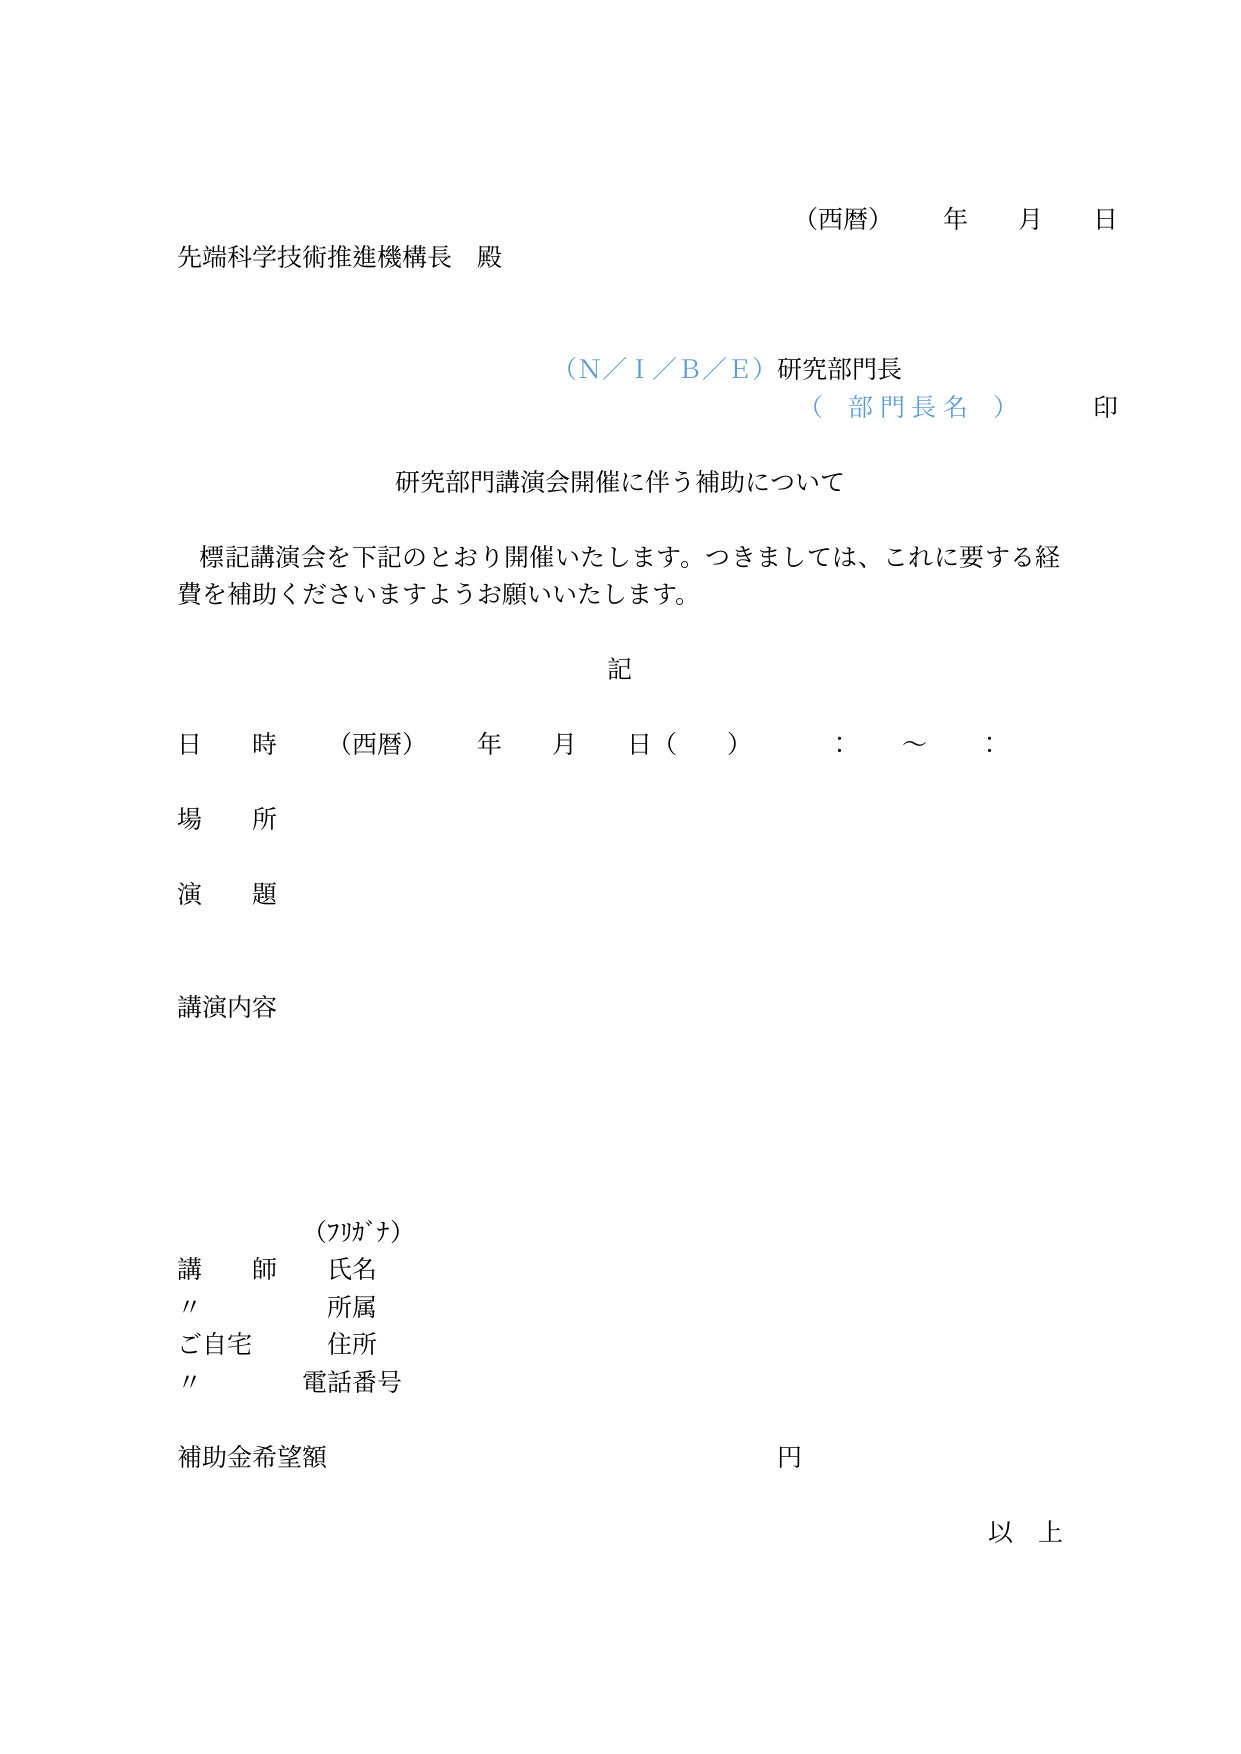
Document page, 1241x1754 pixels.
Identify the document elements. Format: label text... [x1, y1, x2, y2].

text 講 師 氏名 [177, 1249, 1063, 1287]
text 講演内容 [177, 987, 1063, 1024]
text （西暦） 年 月 日 [177, 199, 1118, 237]
text （ﾌﾘｶﾞﾅ） [177, 1212, 1063, 1249]
subtitle 研究部門講演会開催に伴う補助について [177, 462, 1063, 499]
text ご自宅 住所 [177, 1324, 1063, 1362]
text 〃 電話番号 [177, 1362, 1063, 1399]
text （Ｎ／Ｉ／Ｂ／Ｅ）研究部門長 [177, 349, 1063, 387]
text 標記講演会を下記のとおり開催いたします。つきましては、これに要する経費を補助くださいますようお願いいたします。 [177, 537, 1063, 612]
text 日 時 （西暦） 年 月 日（ ） ： ～ ： [177, 724, 1063, 762]
text （ 部 門 長 名 ） 印 [177, 387, 1118, 424]
text 補助金希望額 円 [177, 1437, 1063, 1474]
text 先端科学技術推進機構長 殿 [177, 237, 1063, 274]
subtitle 記 [177, 649, 1063, 687]
text 〃 所属 [177, 1287, 1063, 1324]
text 以 上 [177, 1512, 1063, 1549]
text 場 所 [177, 799, 1063, 837]
text 演 題 [177, 874, 1063, 912]
